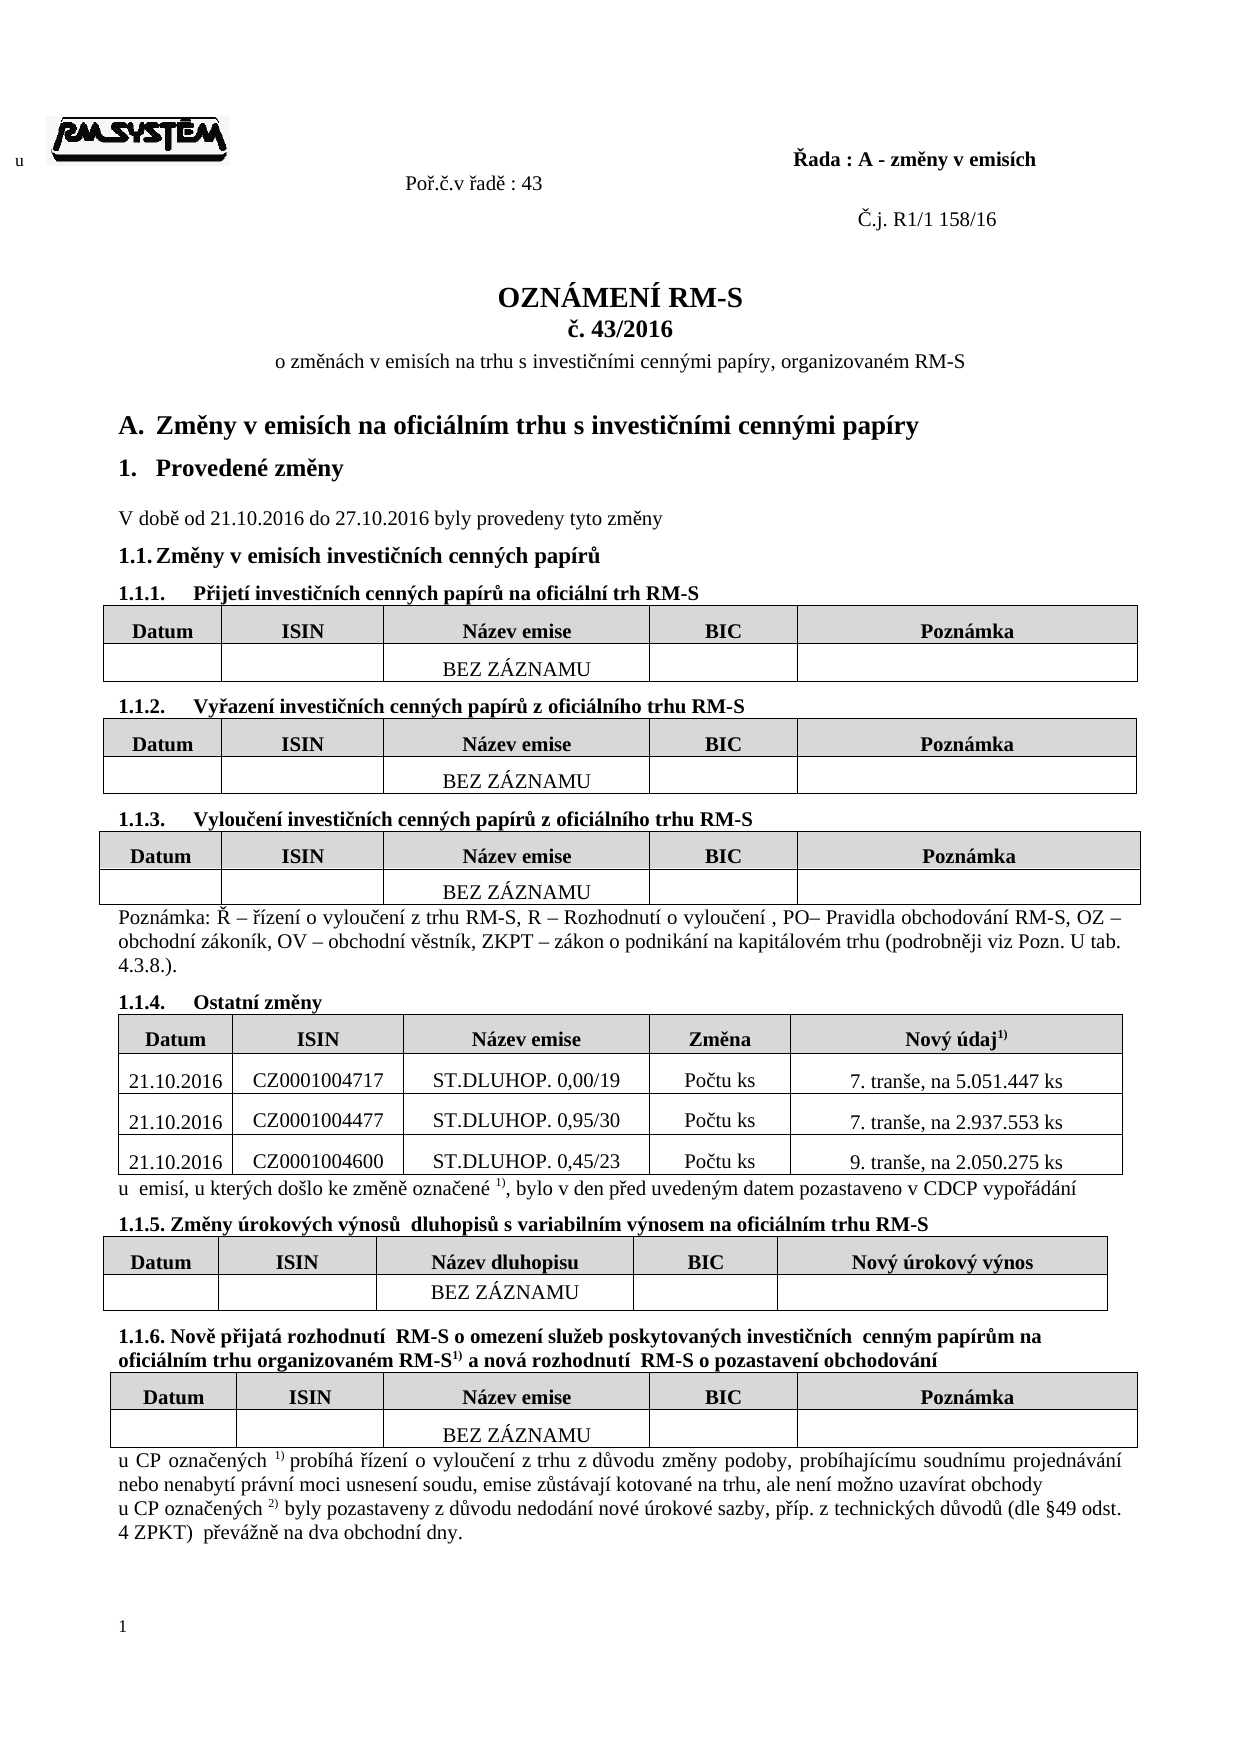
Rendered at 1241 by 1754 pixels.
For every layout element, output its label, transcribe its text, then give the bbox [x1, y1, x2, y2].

text u CP označených 2) byly pozastaveny z důvodu nedodání nové úrokové sazby, příp. z technických důvodů (dle §49 odst. 4 ZPKT) převážně na dva obchodní dny. [118, 1496, 1122, 1544]
table_cell ST.DLUHOP. 0,95/30 [404, 1094, 649, 1134]
subtitle Vyřazení investičních cenných papírů z oficiálního trhu RM-S [118, 694, 1122, 718]
table_cell [222, 644, 383, 681]
table_header Název emise [384, 719, 649, 756]
table_cell 21.10.2016 [119, 1054, 232, 1093]
table_header ISIN [233, 1015, 403, 1053]
table_header ISIN [222, 719, 383, 756]
table_cell [650, 757, 797, 793]
table_cell [798, 1410, 1137, 1447]
table_cell [650, 644, 797, 681]
text Č.j. R1/1 158/16 [118, 207, 1122, 231]
table_header BIC [650, 1373, 797, 1409]
subtitle Změny v emisích na oficiálním trhu s investičními cennými papíry [118, 409, 1122, 441]
subtitle 1.1.5. Změny úrokových výnosů dluhopisů s variabilním výnosem na oficiálním trhu RM-S [118, 1212, 1122, 1236]
table_cell [650, 870, 797, 904]
table_header Název emise [384, 1373, 649, 1409]
table_cell CZ0001004717 [233, 1054, 403, 1093]
subtitle Provedené změny [118, 453, 1122, 482]
text Poznámka: Ř – řízení o vyloučení z trhu RM-S, R – Rozhodnutí o vyloučení , PO– Pravidla obchodování RM-S, OZ – obchodní zákoník, OV – obchodní věstník, ZKPT – zákon o podnikání na kapitálovém trhu (podrobněji viz Pozn. U tab. 4.3.8.). [118, 905, 1122, 977]
subtitle Přijetí investičních cenných papírů na oficiální trh RM-S [118, 581, 1122, 605]
table_cell [650, 1410, 797, 1447]
table_cell CZ0001004600 [233, 1135, 403, 1174]
table_cell [798, 870, 1140, 904]
table_header Datum [100, 832, 221, 868]
table_cell [222, 870, 383, 904]
table_cell Počtu ks [650, 1054, 790, 1093]
table_header Nový úrokový výnos [778, 1237, 1107, 1274]
table_cell [798, 644, 1137, 681]
subtitle Změny v emisích investičních cenných papírů [118, 542, 1122, 569]
table_cell BEZ ZÁZNAMU [384, 1410, 649, 1447]
subtitle Ostatní změny [118, 990, 1122, 1014]
text u emisí, u kterých došlo ke změně označené 1), bylo v den před uvedeným datem pozastaveno v CDCP vypořádání [118, 1175, 1122, 1199]
table_cell BEZ ZÁZNAMU [384, 757, 649, 793]
table_cell ST.DLUHOP. 0,00/19 [404, 1054, 649, 1093]
table_header BIC [650, 606, 797, 643]
table_cell ST.DLUHOP. 0,45/23 [404, 1135, 649, 1174]
table_header Datum [104, 606, 221, 643]
text u CP označených 1) probíhá řízení o vyloučení z trhu z důvodu změny podoby, probíhajícímu soudnímu projednávání nebo nenabytí právní moci usnesení soudu, emise zůstávají kotované na trhu, ale není možno uzavírat obchody [118, 1448, 1122, 1496]
text u Řada : A - změny v emisích Poř.č.v řadě : 43 [15, 116, 1122, 194]
table_header Datum [104, 719, 221, 756]
table_cell 9. tranše, na 2.050.275 ks [791, 1135, 1122, 1174]
table_header Změna [650, 1015, 790, 1053]
table_cell 7. tranše, na 5.051.447 ks [791, 1054, 1122, 1093]
subtitle 1.1.6. Nově přijatá rozhodnutí RM-S o omezení služeb poskytovaných investičních cenným papírům na oficiálním trhu organizovaném RM-S1) a nová rozhodnutí RM-S o pozastavení obchodování [118, 1324, 1122, 1372]
table_cell [634, 1275, 777, 1310]
subtitle Vyloučení investičních cenných papírů z oficiálního trhu RM-S [118, 807, 1122, 831]
table_cell [104, 757, 221, 793]
table_cell 21.10.2016 [119, 1135, 232, 1174]
table_cell Počtu ks [650, 1135, 790, 1174]
table_header Poznámka [798, 606, 1137, 643]
table_cell [222, 757, 383, 793]
table_cell CZ0001004477 [233, 1094, 403, 1134]
table_cell [111, 1410, 236, 1447]
table_cell [104, 1275, 218, 1310]
table_cell [100, 870, 221, 904]
table_cell 7. tranše, na 2.937.553 ks [791, 1094, 1122, 1134]
table_header Název emise [384, 832, 649, 868]
table_header Datum [111, 1373, 236, 1409]
table_cell BEZ ZÁZNAMU [384, 644, 649, 681]
table_header BIC [650, 719, 797, 756]
table_header Poznámka [798, 1373, 1137, 1409]
table_cell BEZ ZÁZNAMU [384, 870, 649, 904]
table_header Poznámka [798, 719, 1136, 756]
table_header Nový údaj1) [791, 1015, 1122, 1053]
picture [45, 116, 231, 166]
table_cell [104, 644, 221, 681]
table_header ISIN [222, 606, 383, 643]
table_header Název emise [404, 1015, 649, 1053]
table_cell Počtu ks [650, 1094, 790, 1134]
table_header BIC [650, 832, 797, 868]
table_header Datum [104, 1237, 218, 1274]
table_header ISIN [222, 832, 383, 868]
table_header Poznámka [798, 832, 1140, 868]
table_header Název emise [384, 606, 649, 643]
table_cell [778, 1275, 1107, 1310]
table_cell BEZ ZÁZNAMU [377, 1275, 633, 1310]
table_header Datum [119, 1015, 232, 1053]
table_header BIC [634, 1237, 777, 1274]
table_cell 21.10.2016 [119, 1094, 232, 1134]
table_cell [237, 1410, 383, 1447]
text o změnách v emisích na trhu s investičními cennými papíry, organizovaném RM-S [118, 349, 1122, 397]
table_cell [219, 1275, 376, 1310]
subtitle č. 43/2016 [118, 314, 1122, 342]
table_cell [798, 757, 1136, 793]
subtitle OZNÁMENÍ RM-S [118, 280, 1122, 314]
text V době od 21.10.2016 do 27.10.2016 byly provedeny tyto změny [118, 506, 1122, 530]
table_header ISIN [219, 1237, 376, 1274]
table_header ISIN [237, 1373, 383, 1409]
table_header Název dluhopisu [377, 1237, 633, 1274]
